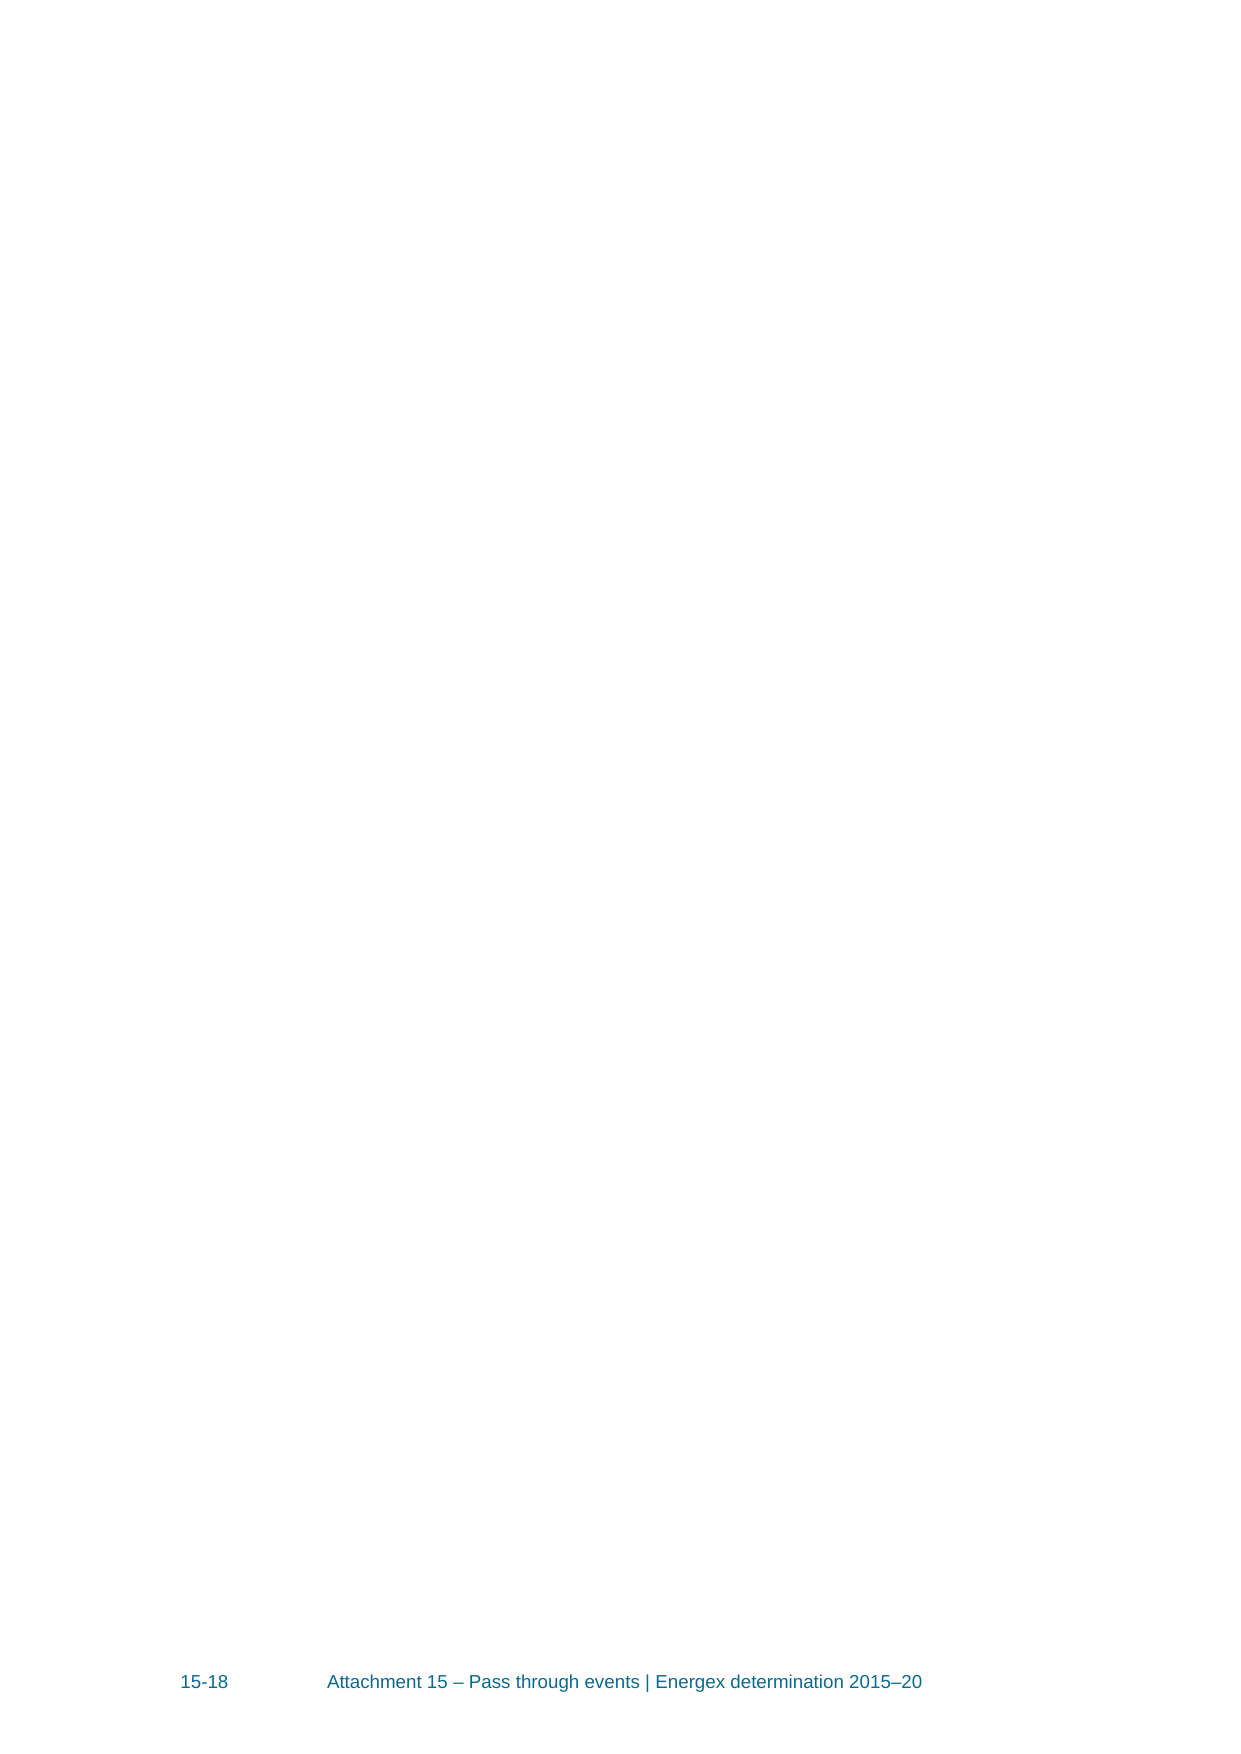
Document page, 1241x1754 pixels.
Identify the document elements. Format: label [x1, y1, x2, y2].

picture [569, 1674, 573, 1688]
picture [793, 1678, 797, 1688]
picture [615, 1678, 619, 1688]
picture [668, 1678, 672, 1688]
